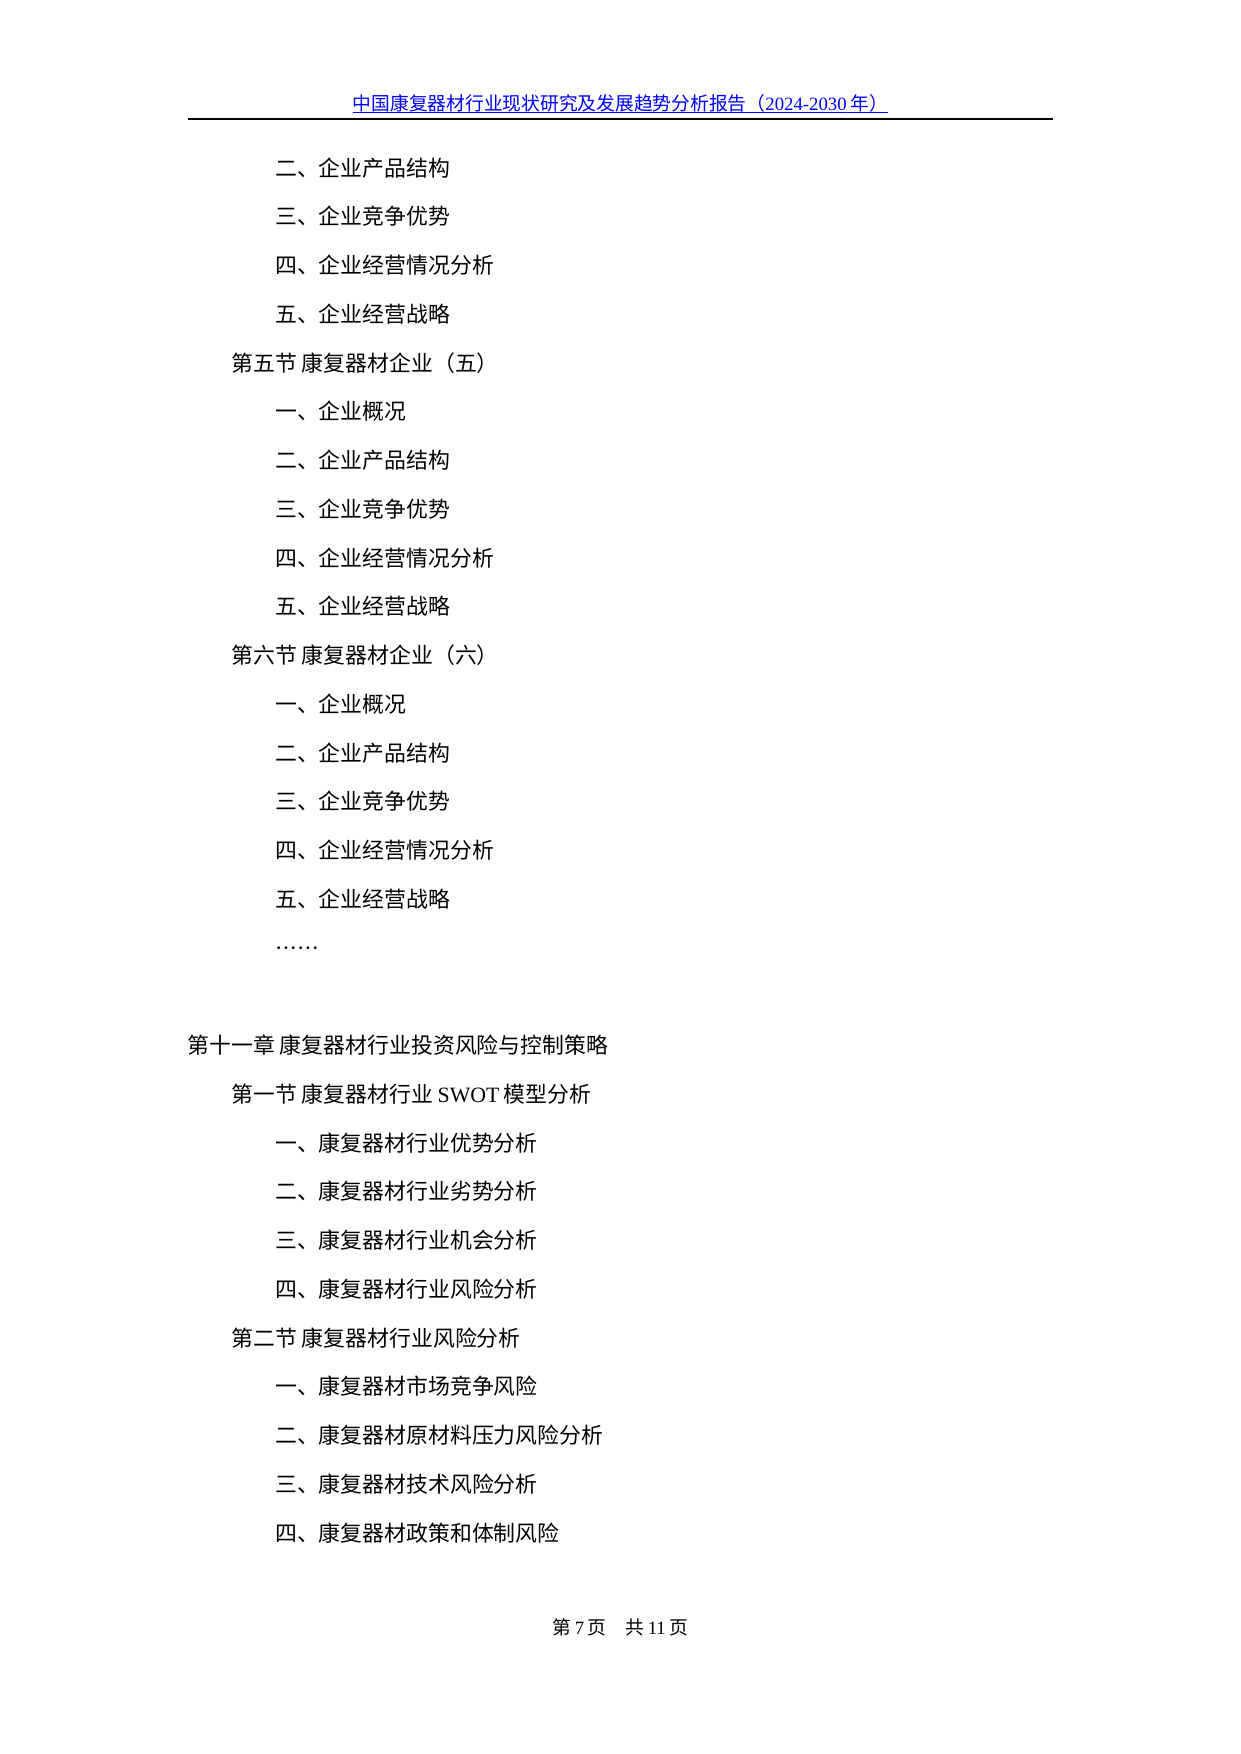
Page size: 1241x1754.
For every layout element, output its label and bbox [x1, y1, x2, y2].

text [187, 150, 1053, 1548]
